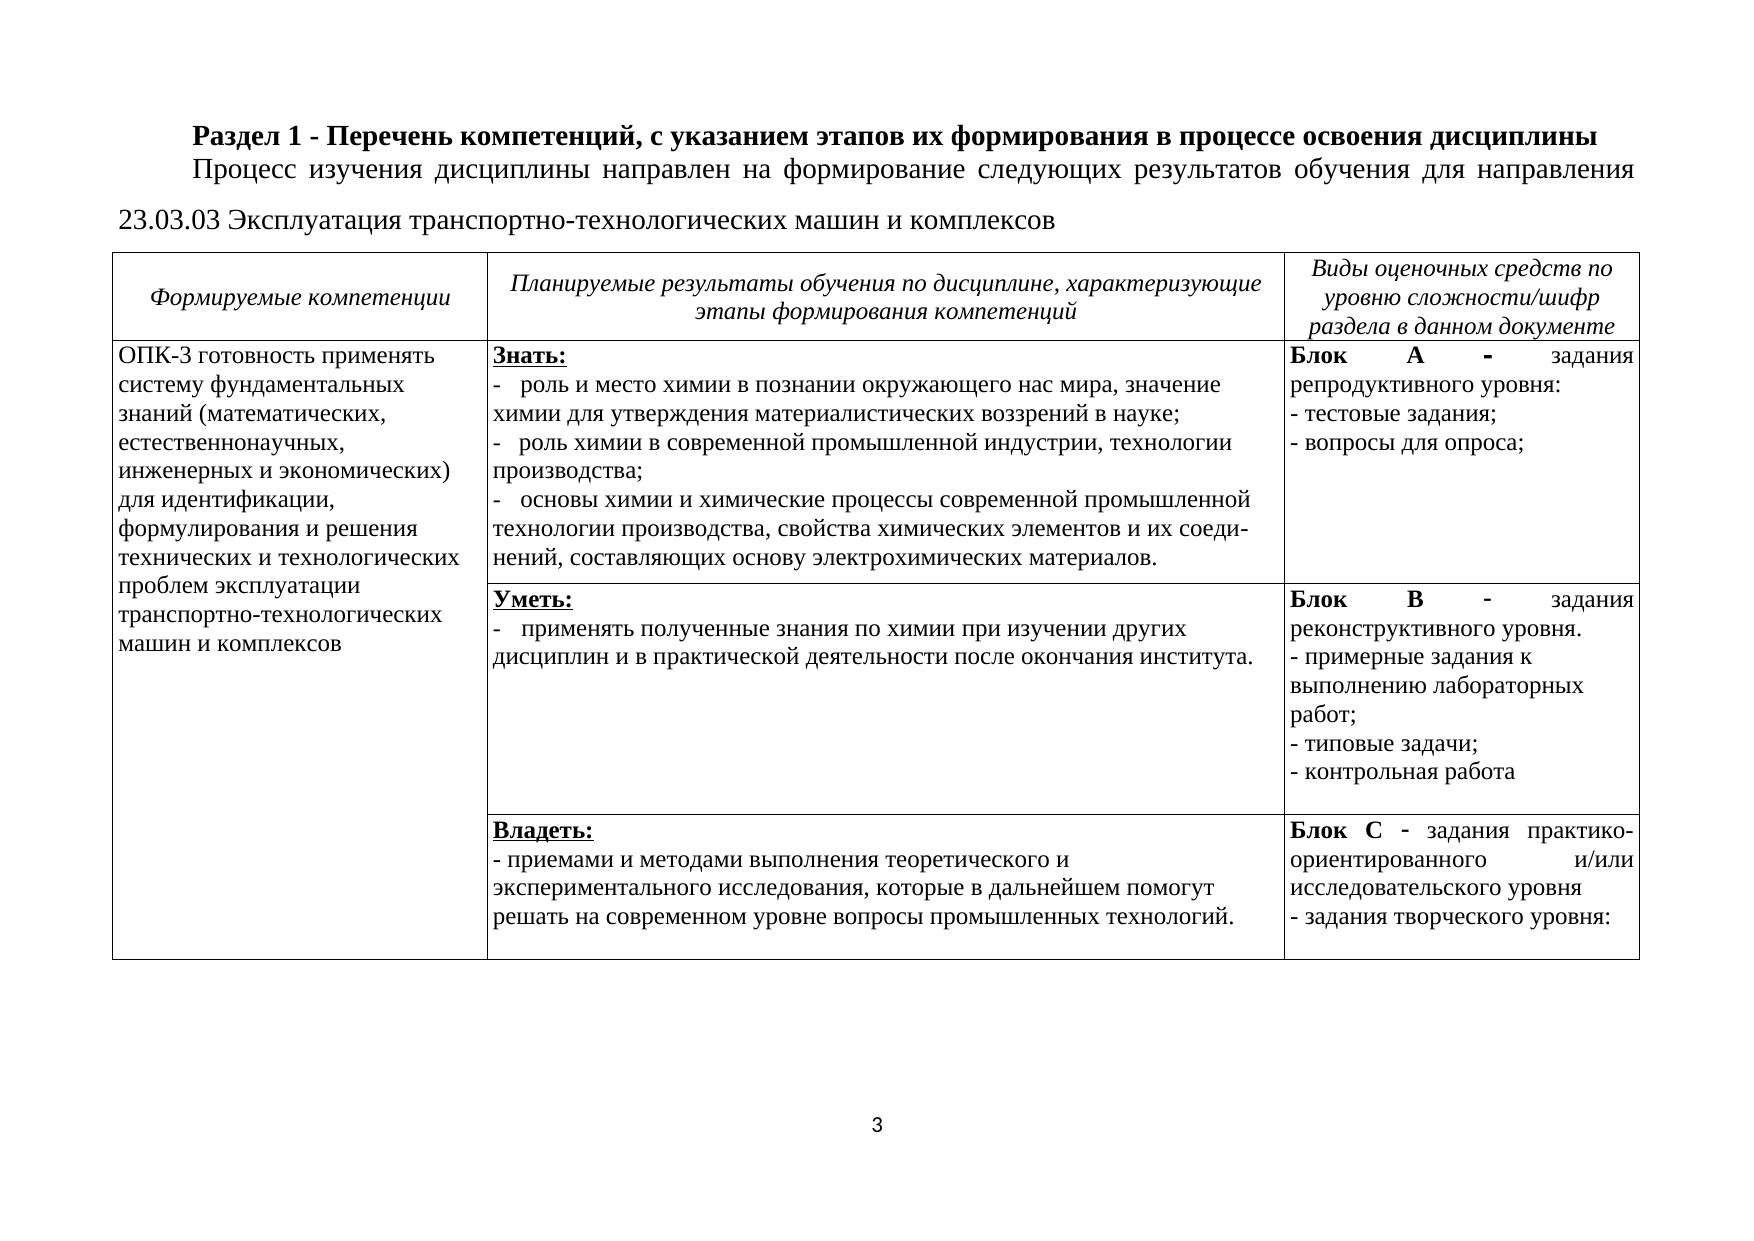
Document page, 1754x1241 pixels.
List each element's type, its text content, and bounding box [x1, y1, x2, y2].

table_header Формируемые компетенции [113, 253, 487, 339]
table_cell Знать: роль и место химии в познании окружающего нас мира, значение химии для утверждения материалистических воззрений в науке; роль химии в современной промышленной индустрии, технологии производства; основы химии и химические процессы современной промышленной технологии производства, свойства химических элементов и их соединений, составляющих основу электрохимических материалов. [488, 341, 1284, 583]
table_cell Блок С задания практико-ориентированного и/или исследовательского уровня - задания творческого уровня: [1285, 815, 1639, 959]
table_header Виды оценочных средств по уровню сложности/шифр раздела в данном документе [1285, 253, 1639, 339]
table_cell ОПК-3 готовность применять систему фундаментальных знаний (математических, естественнонаучных, инженерных и экономических) для идентификации, формулирования и решения технических и технологических проблем эксплуатации транспортно-технологических машин и комплексов [113, 341, 487, 959]
table_cell Уметь: применять полученные знания по химии при изучении других дисциплин и в практической деятельности после окончания института. [488, 584, 1284, 814]
table_cell Владеть: - приемами и методами выполнения теоретического и экспериментального исследования, которые в дальнейшем помогут решать на современном уровне вопросы промышленных технологий. [488, 815, 1284, 959]
table_cell Блок В задания реконструктивного уровня. - примерные задания к выполнению лабораторных работ; - типовые задачи; - контрольная работа [1285, 584, 1639, 814]
text Процесс изучения дисциплины направлен на формирование следующих результатов обучения для направления 23.03.03 Эксплуатация транспортно-технологических машин и комплексов [118, 152, 1636, 236]
table_cell Блок А задания репродуктивного уровня: - тестовые задания; - вопросы для опроса; [1285, 341, 1639, 583]
text Раздел 1 - Перечень компетенций, с указанием этапов их формирования в процессе освоения дисциплины [118, 118, 1636, 152]
table_header Планируемые результаты обучения по дисциплине, характеризующие этапы формирования компетенций [488, 253, 1284, 339]
